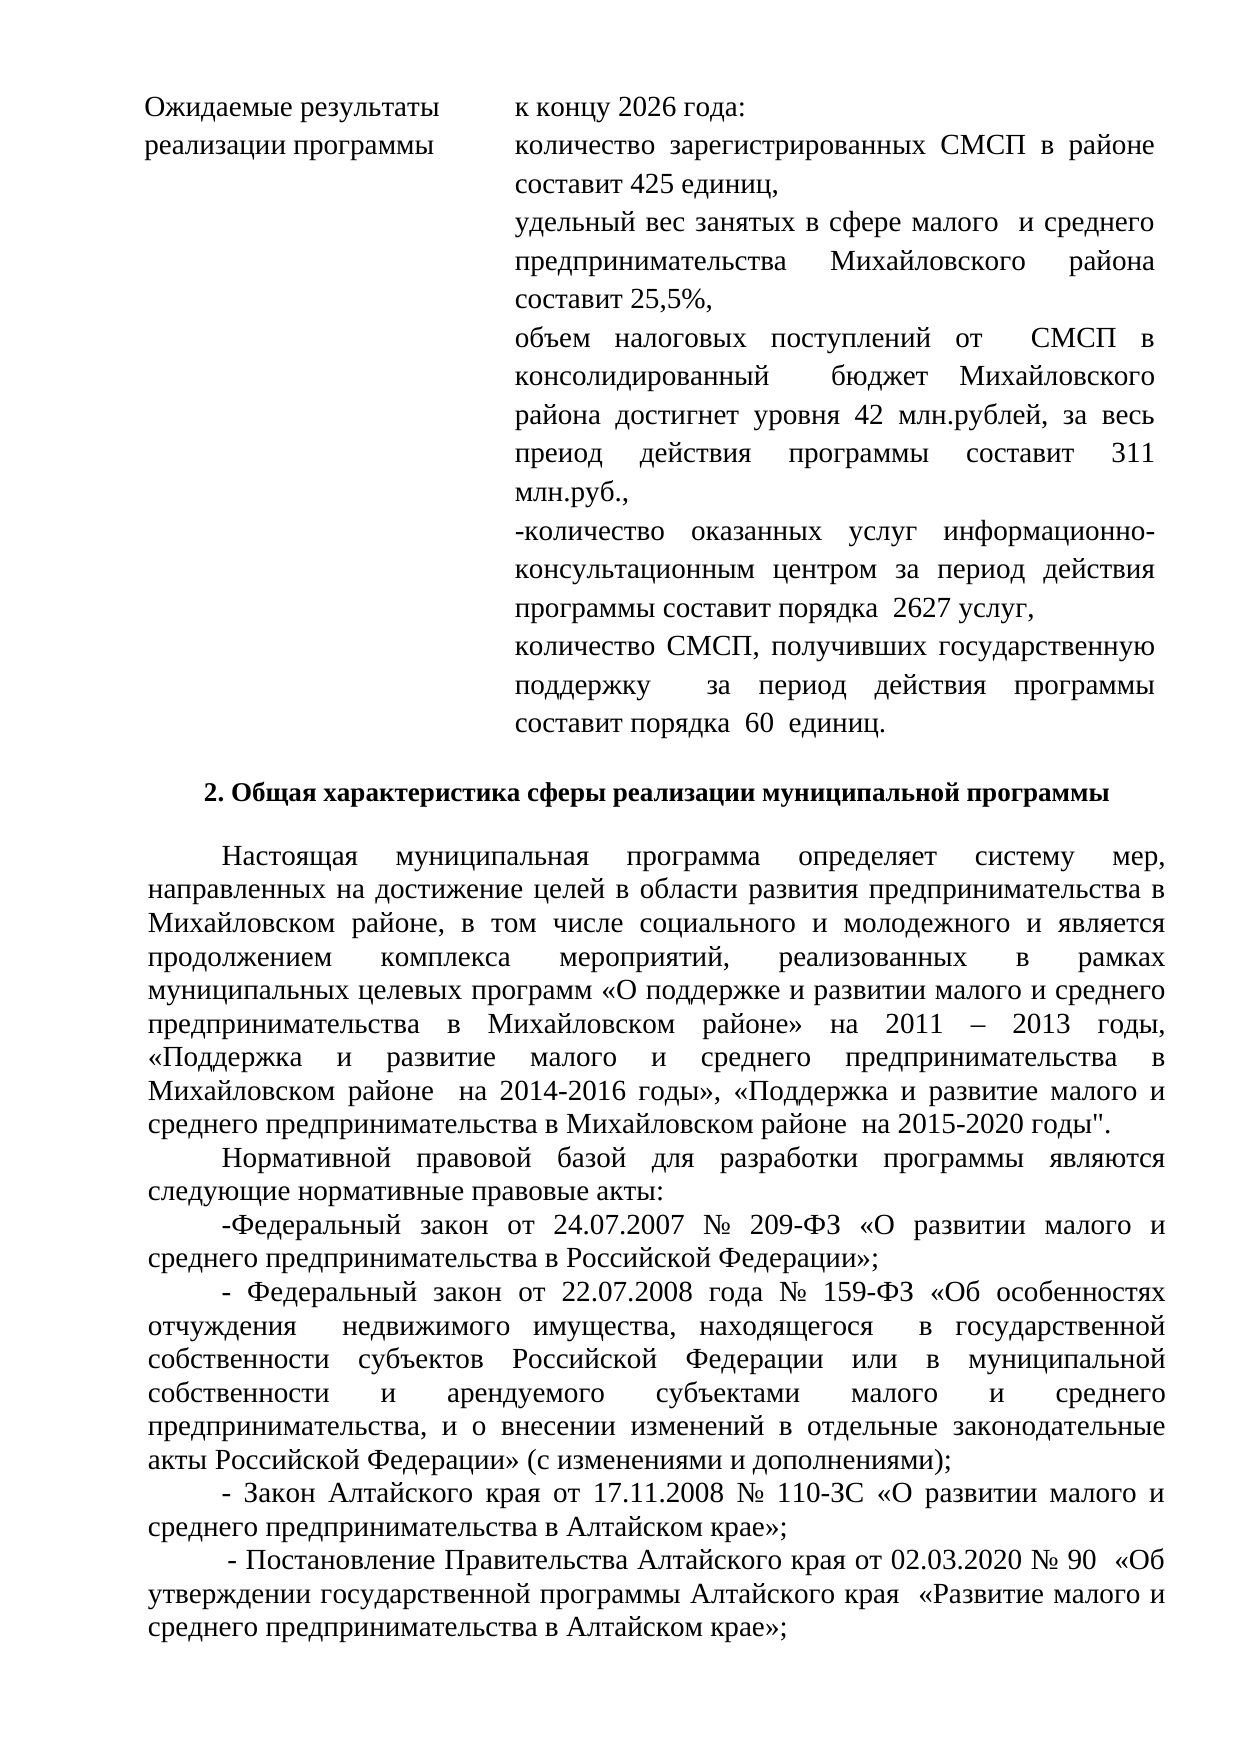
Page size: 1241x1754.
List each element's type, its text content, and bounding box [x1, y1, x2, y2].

text - Постановление Правительства Алтайского края от 02.03.2020 № 90 «Об утверждении государственной программы Алтайского края «Развитие малого и среднего предпринимательства в Алтайском крае»; [148, 1542, 1166, 1643]
text - Закон Алтайского края от 17.11.2008 № 110-ЗС «О развитии малого и среднего предпринимательства в Алтайском крае»; [148, 1475, 1166, 1542]
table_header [503, 89, 1167, 776]
text -Федеральный закон от 24.07.2007 № 209-ФЗ «О развитии малого и среднего предпринимательства в Российской Федерации»; [148, 1207, 1166, 1274]
text Настоящая муниципальная программа определяет систему мер, направленных на достижение целей в области развития предпринимательства в Михайловском районе, в том числе социального и молодежного и является продолжением комплекса мероприятий, реализованных в рамках муниципальных целевых программ «О поддержке и развитии малого и среднего предпринимательства в Михайловском районе» на 2011 – 2013 годы, «Поддержка и развитие малого и среднего предпринимательства в Михайловском районе на 2014-2016 годы», «Поддержка и развитие малого и среднего предпринимательства в Михайловском районе на 2015-2020 годы". [148, 838, 1166, 1140]
text 2. Общая характеристика сферы реализации муниципальной программы [148, 776, 1166, 807]
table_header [133, 89, 503, 776]
text - Федеральный закон от 22.07.2008 года № 159-ФЗ «Об особенностях отчуждения недвижимого имущества, находящегося в государственной собственности субъектов Российской Федерации или в муниципальной собственности и арендуемого субъектами малого и среднего предпринимательства, и о внесении изменений в отдельные законодательные акты Российской Федерации» (с изменениями и дополнениями); [148, 1274, 1166, 1475]
text Нормативной правовой базой для разработки программы являются следующие нормативные правовые акты: [148, 1140, 1166, 1207]
